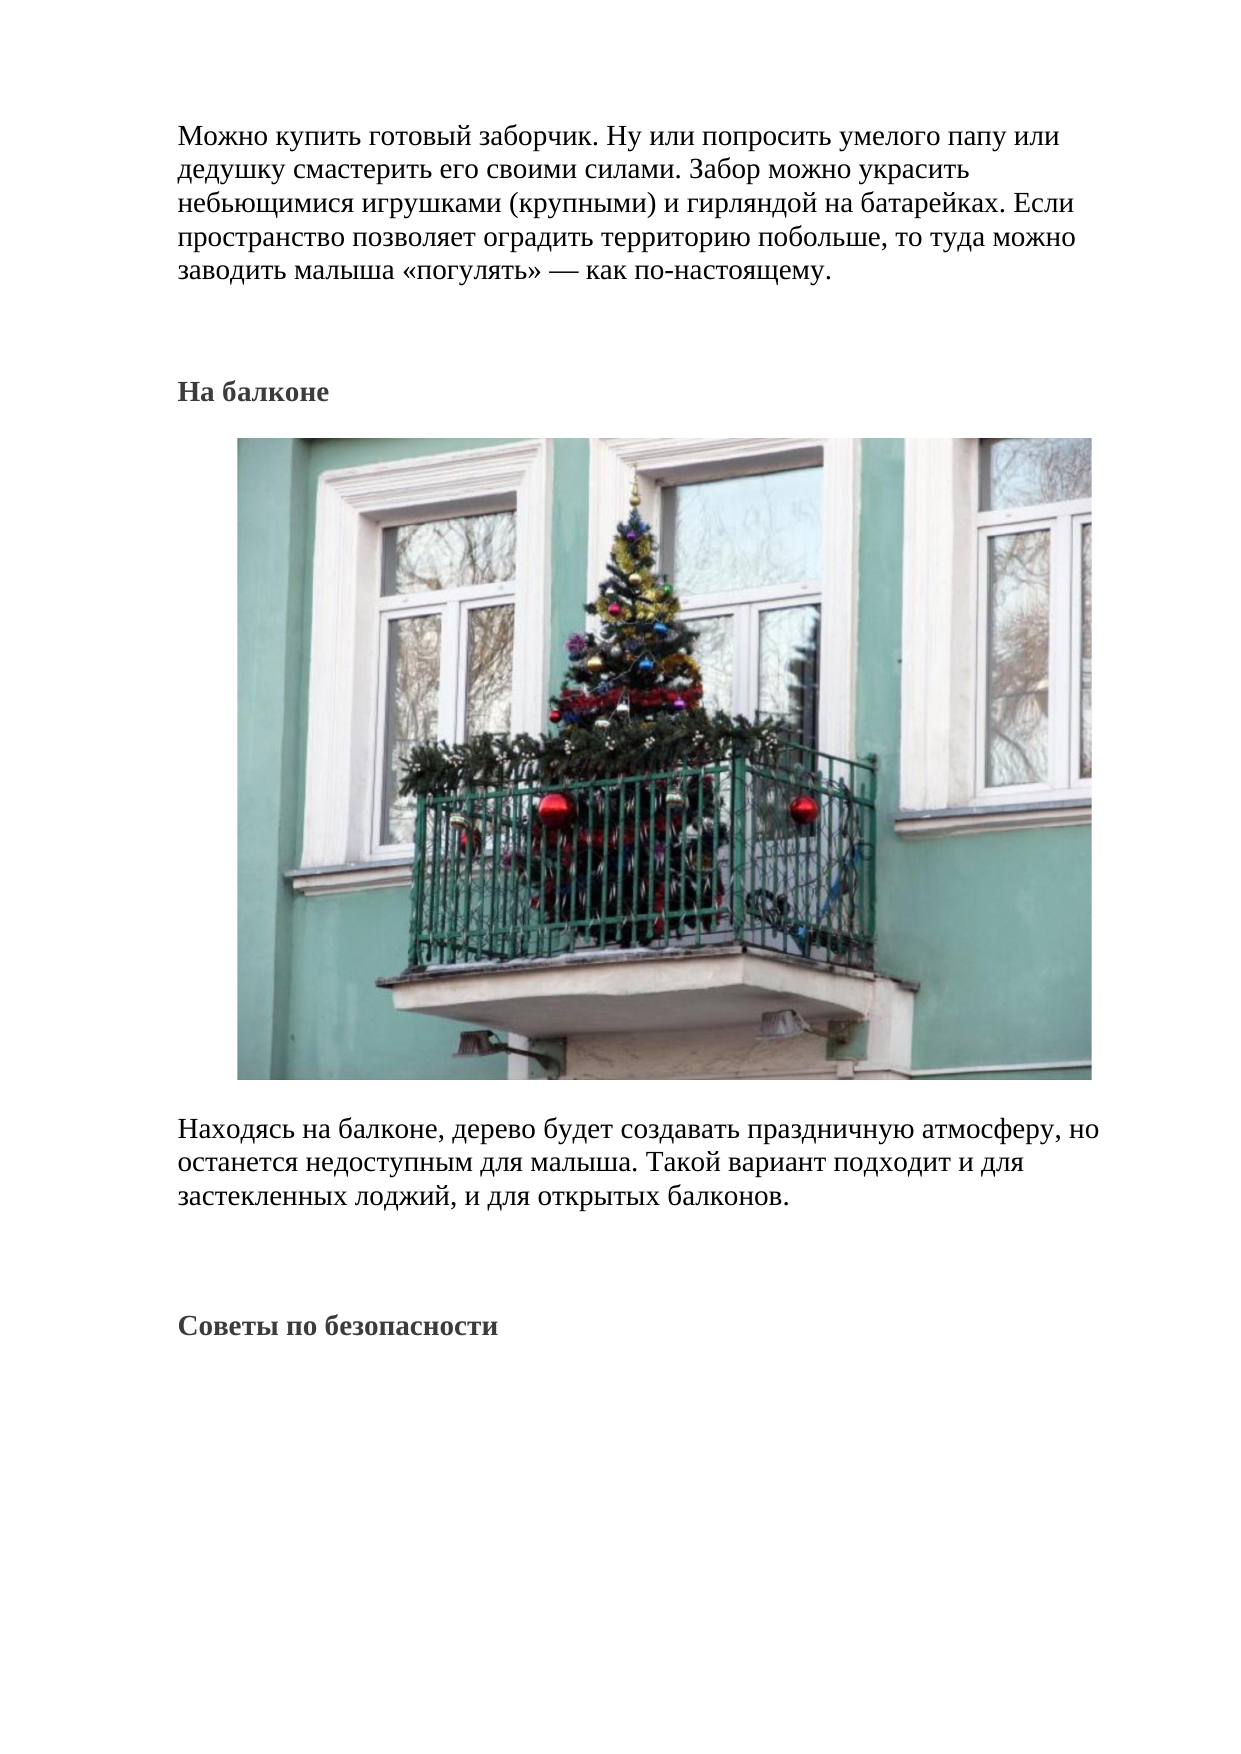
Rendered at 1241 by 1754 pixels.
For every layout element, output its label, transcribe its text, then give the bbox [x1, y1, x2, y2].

text Советы по безопасности [177, 1274, 1152, 1341]
text На балконе [177, 348, 1152, 407]
picture [237, 438, 1092, 1080]
text Находясь на балконе, дерево будет создавать праздничную атмосферу, но останется недоступным для малыша. Такой вариант подходит и для застекленных лоджий, и для открытых балконов. [177, 1111, 1152, 1211]
text Можно купить готовый заборчик. Ну или попросить умелого папу или дедушку смастерить его своими силами. Забор можно украсить небьющимися игрушками (крупными) и гирляндой на батарейках. Если пространство позволяет оградить территорию побольше, то туда можно заводить малыша «погулять» — как по-настоящему. [177, 118, 1152, 286]
